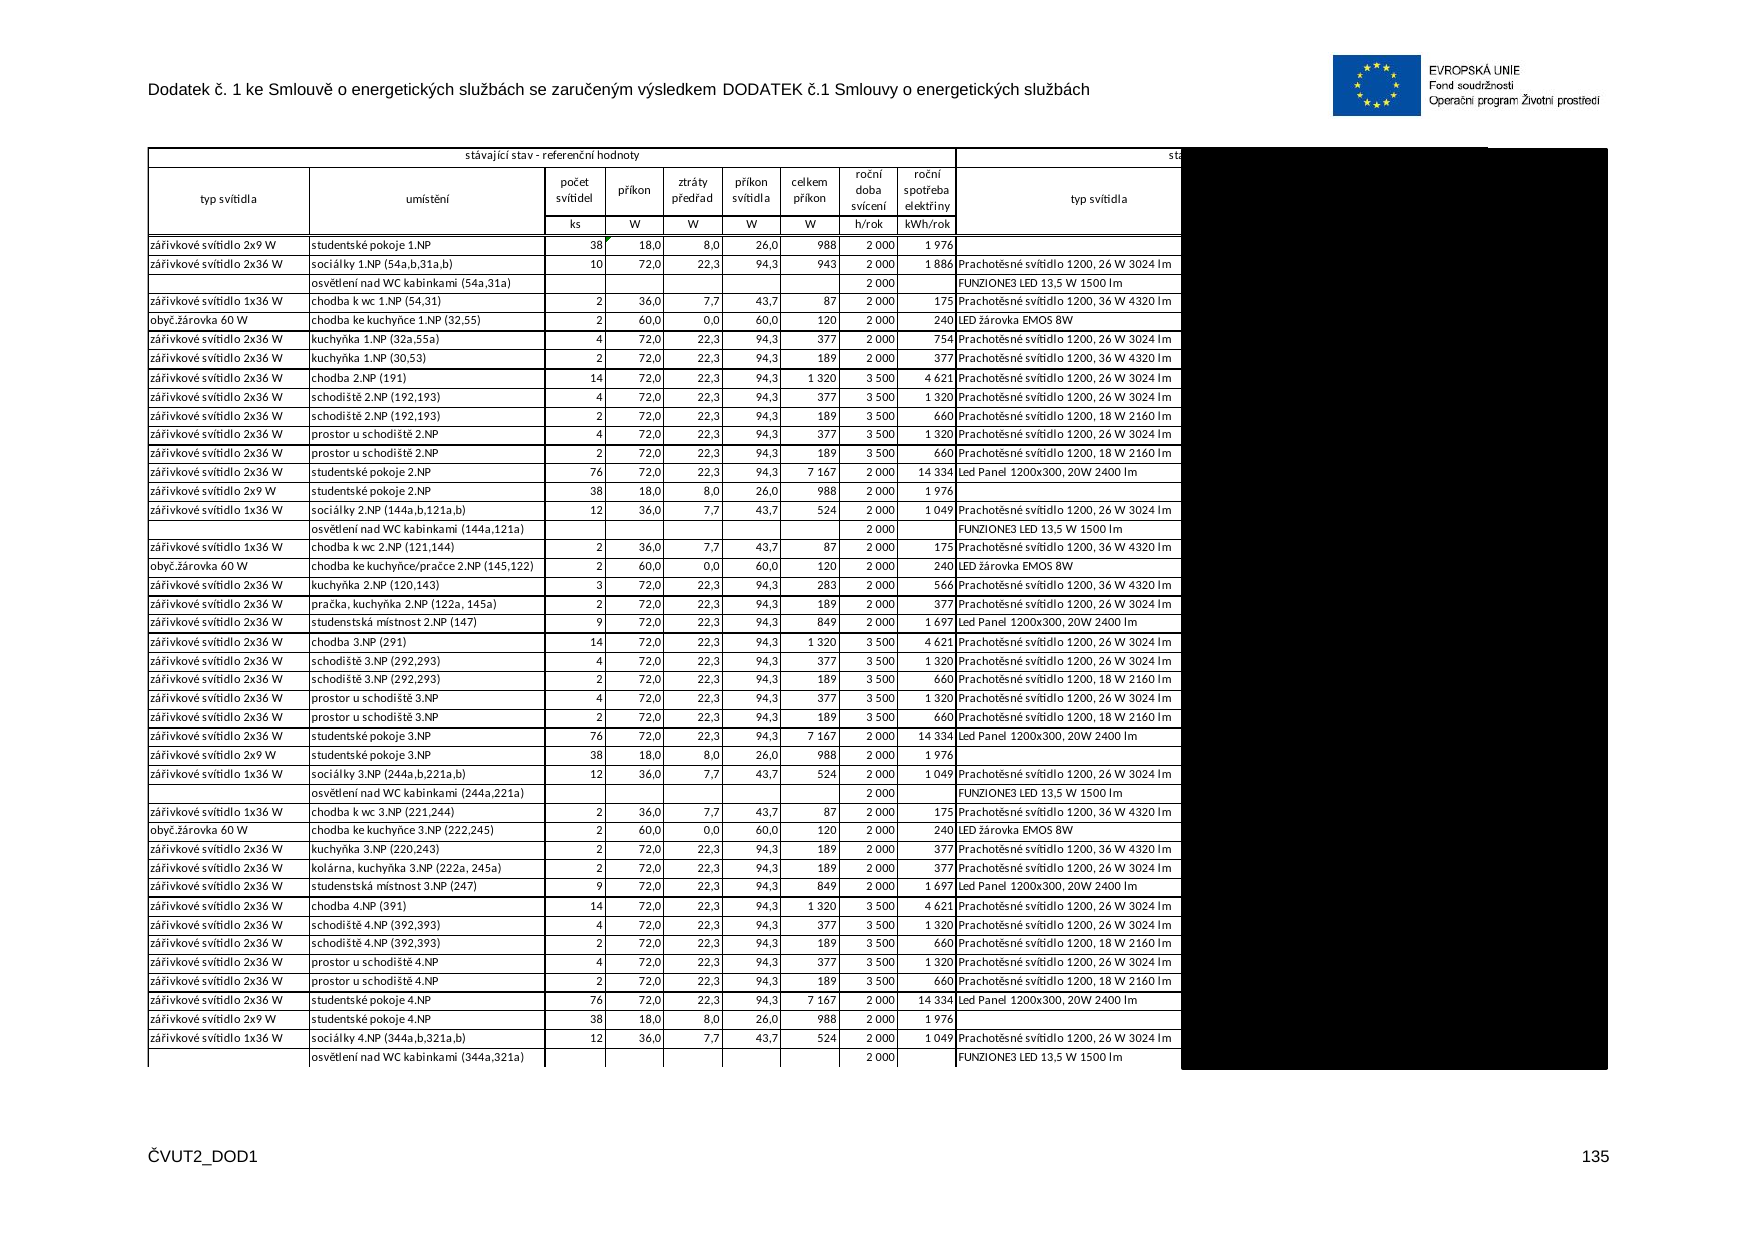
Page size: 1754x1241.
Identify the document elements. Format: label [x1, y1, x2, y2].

picture [1327, 52, 1607, 119]
